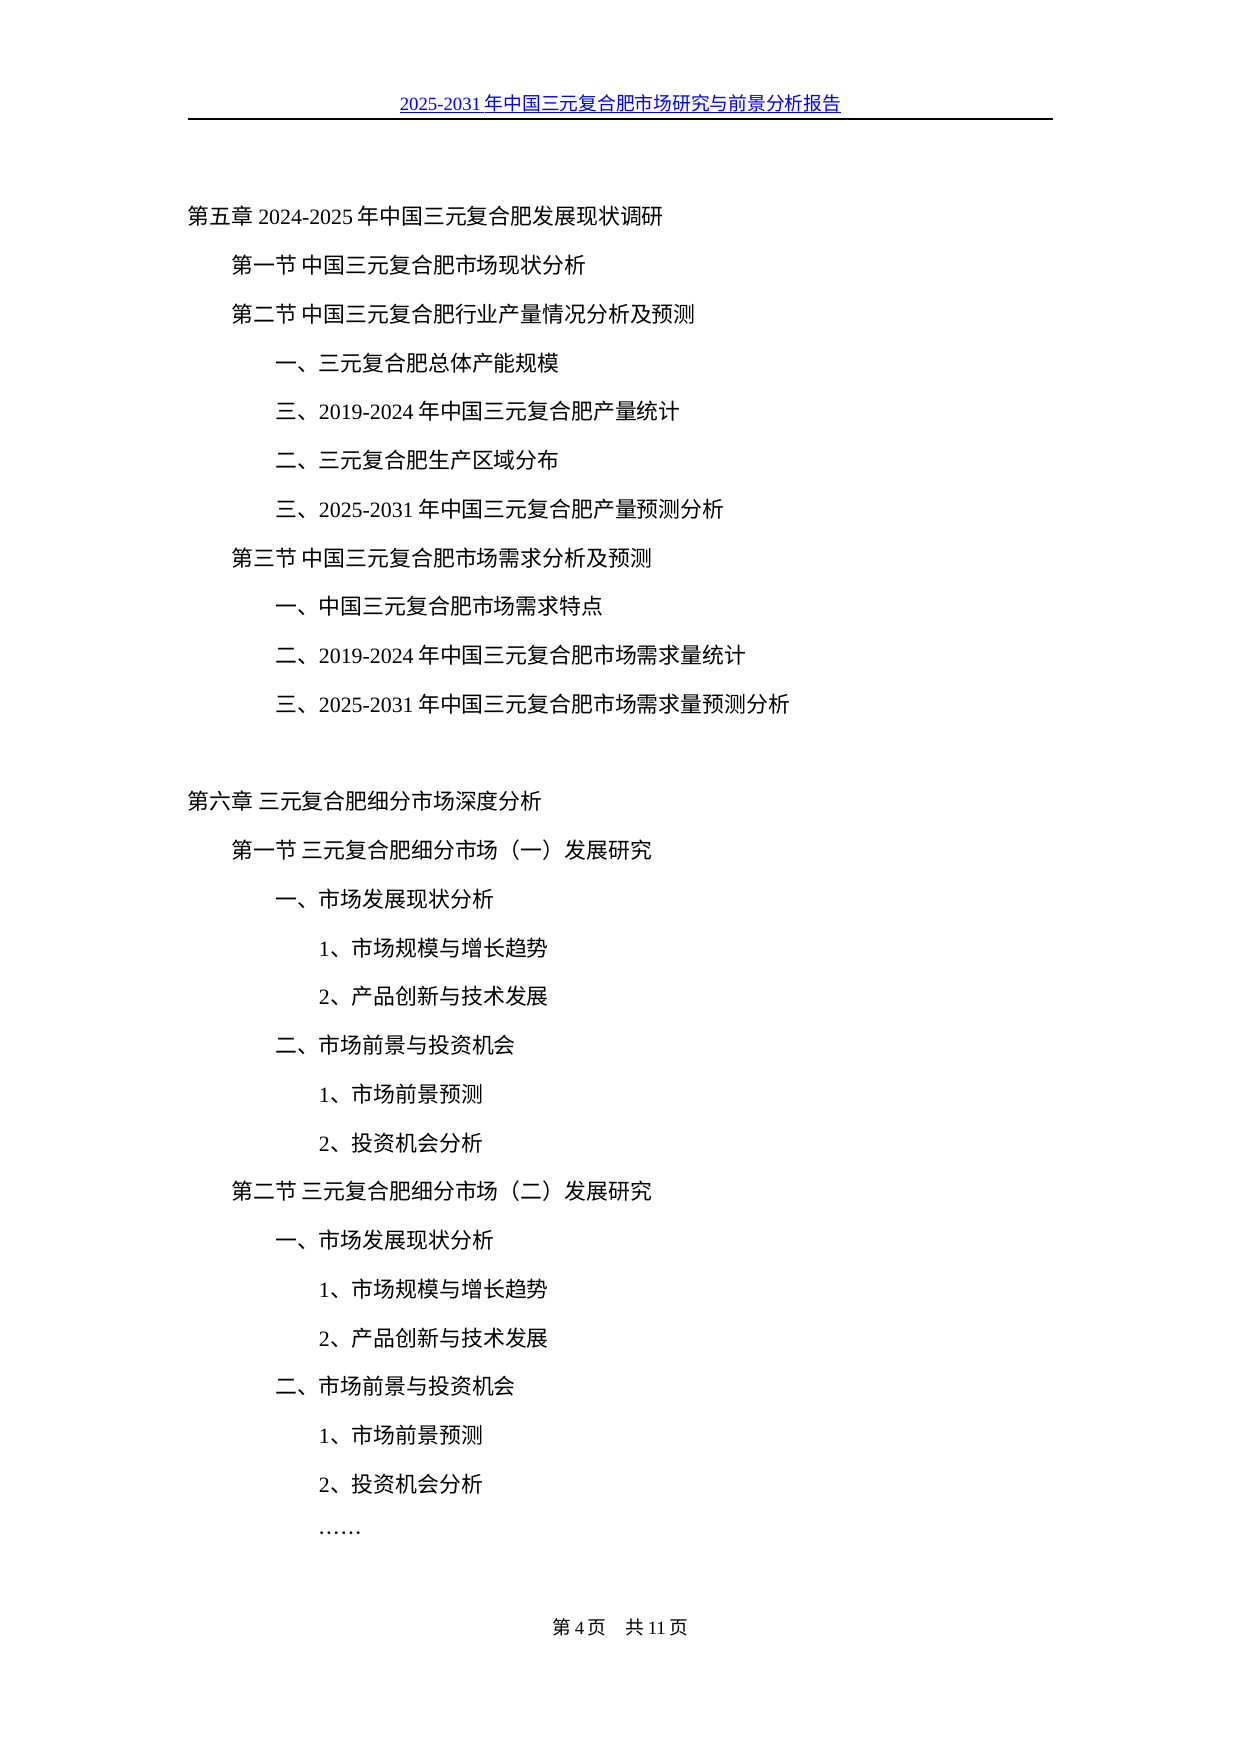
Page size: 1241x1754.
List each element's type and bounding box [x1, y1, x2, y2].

text [187, 150, 1053, 1548]
